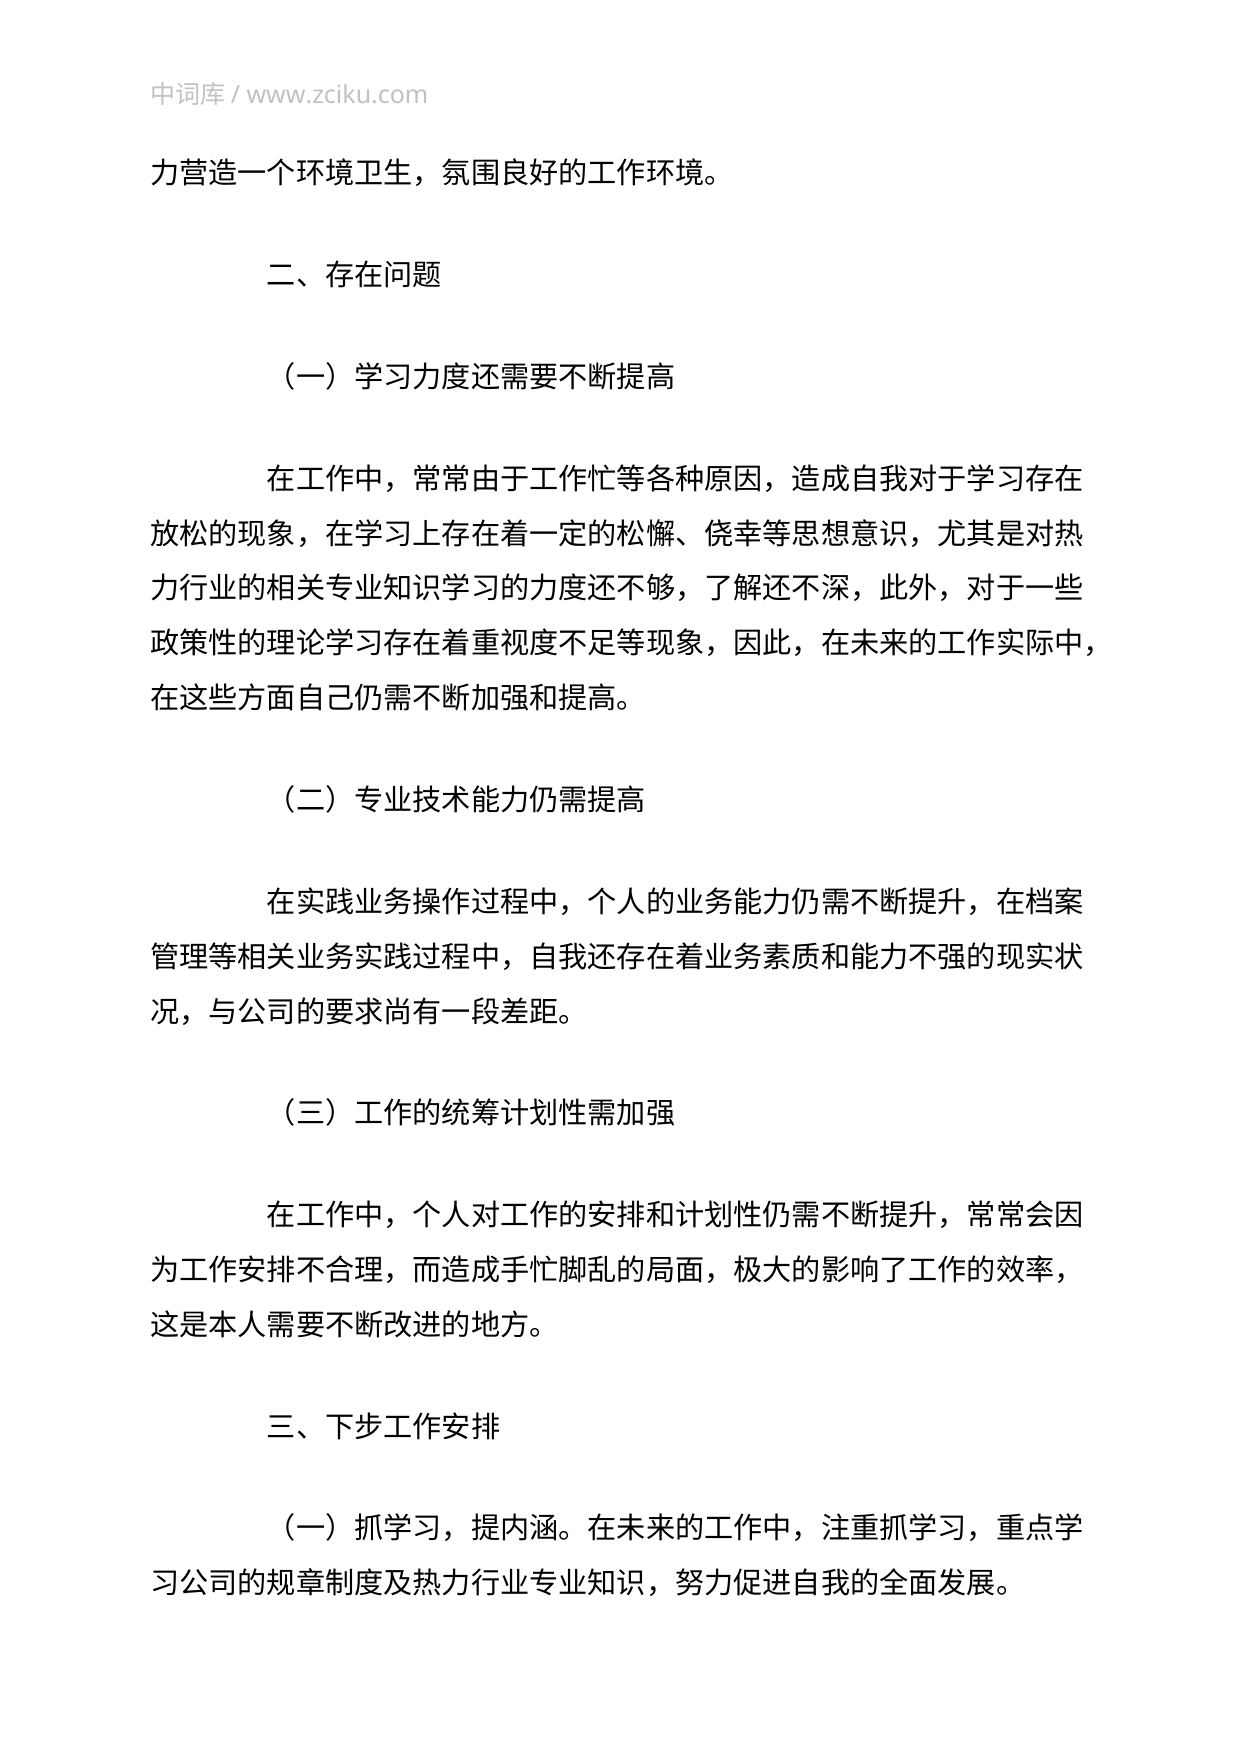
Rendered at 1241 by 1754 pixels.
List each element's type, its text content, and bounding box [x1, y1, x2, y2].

text 在工作中，常常由于工作忙等各种原因，造成自我对于学习存在放松的现象，在学习上存在着一定的松懈、侥幸等思想意识，尤其是对热力行业的相关专业知识学习的力度还不够，了解还不深，此外，对于一些政策性的理论学习存在着重视度不足等现象，因此，在未来的工作实际中，在这些方面自己仍需不断加强和提高。 [150, 455, 1090, 717]
text （三）工作的统筹计划性需加强 [150, 1090, 1090, 1132]
text 在工作中，个人对工作的安排和计划性仍需不断提升，常常会因为工作安排不合理，而造成手忙脚乱的局面，极大的影响了工作的效率，这是本人需要不断改进的地方。 [150, 1192, 1090, 1344]
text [150, 150, 1090, 192]
text （二）专业技术能力仍需提高 [150, 777, 1090, 819]
text 二、存在问题 [150, 252, 1090, 294]
text （一）学习力度还需要不断提高 [150, 353, 1090, 396]
text 在实践业务操作过程中，个人的业务能力仍需不断提升，在档案管理等相关业务实践过程中，自我还存在着业务素质和能力不强的现实状况，与公司的要求尚有一段差距。 [150, 878, 1090, 1031]
text （一）抓学习，提内涵。在未来的工作中，注重抓学习，重点学习公司的规章制度及热力行业专业知识，努力促进自我的全面发展。 [150, 1505, 1090, 1602]
text 三、下步工作安排 [150, 1403, 1090, 1446]
